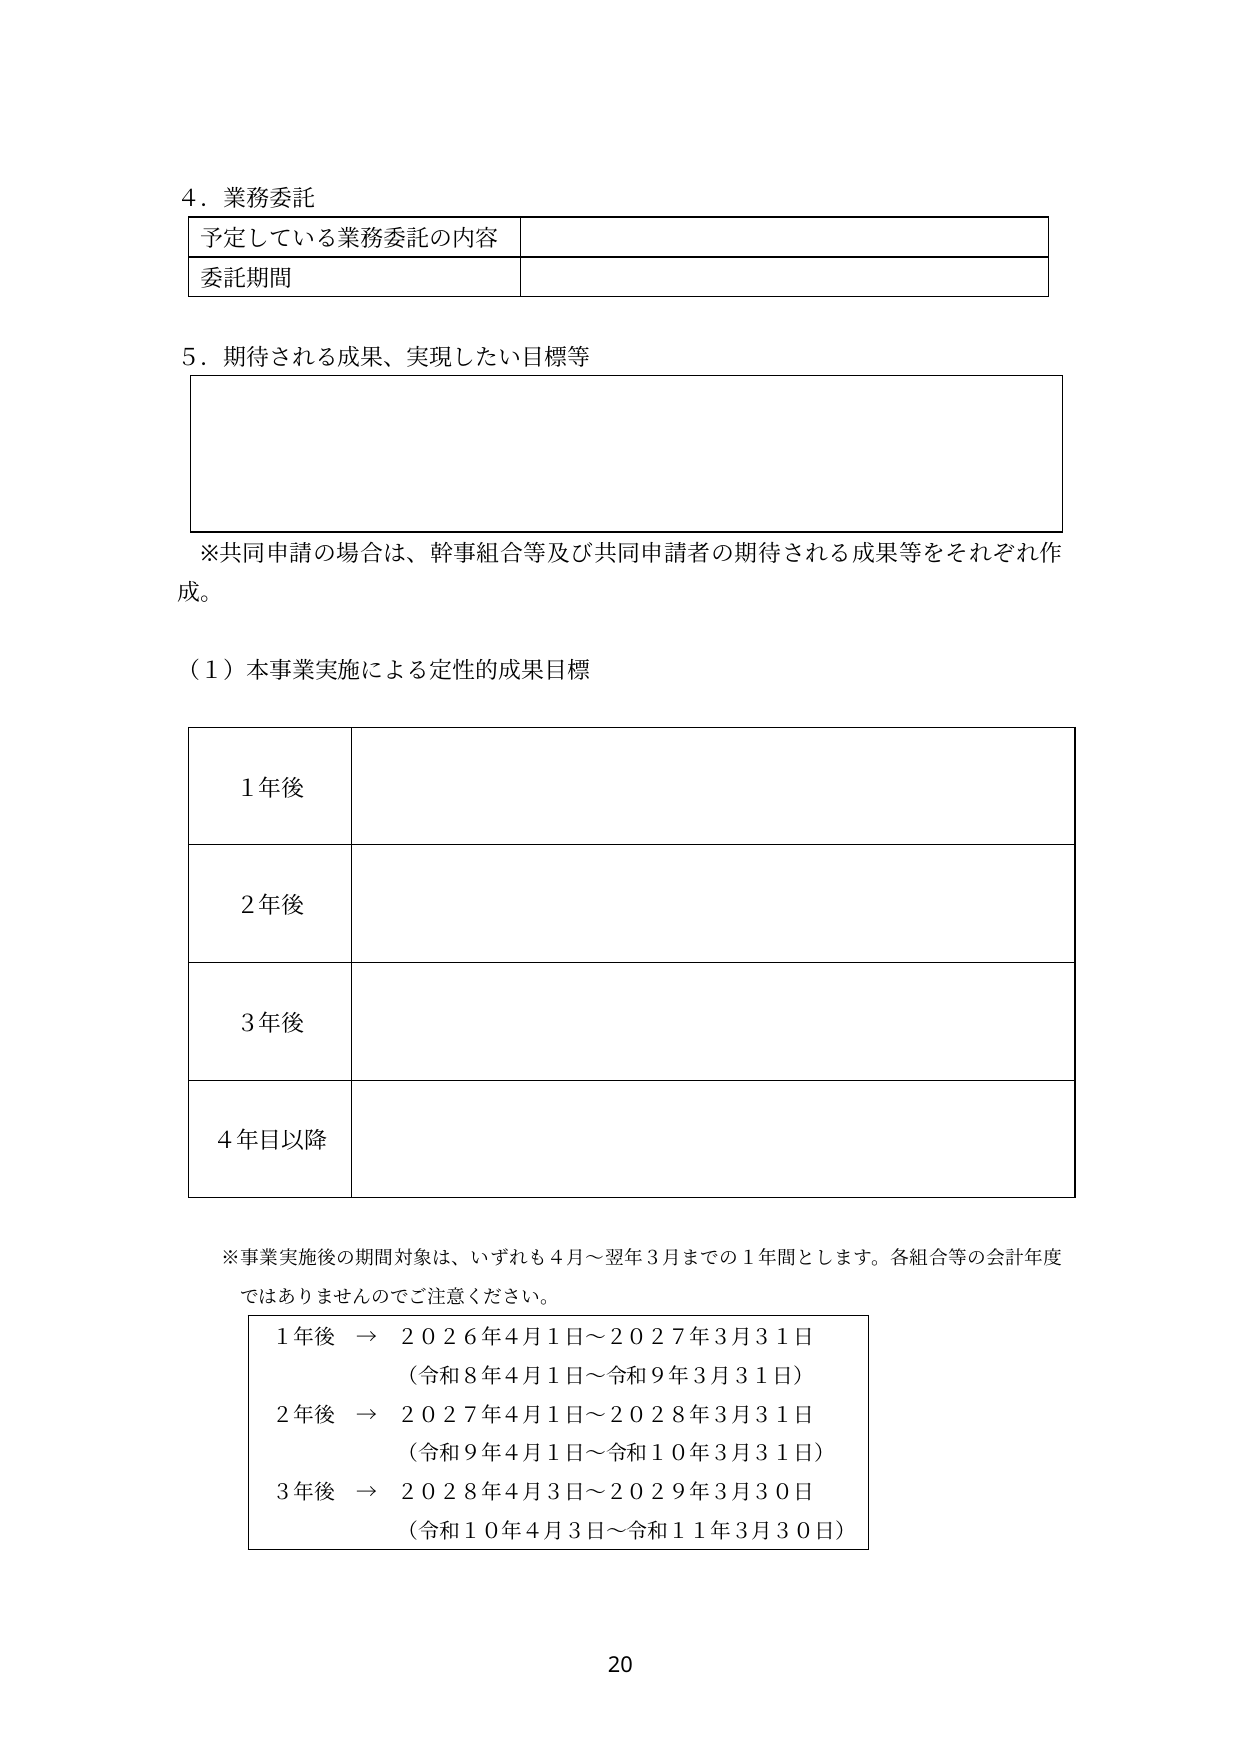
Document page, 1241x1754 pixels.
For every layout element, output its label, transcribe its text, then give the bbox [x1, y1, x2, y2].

table_cell [352, 845, 1074, 962]
table_header １年後 → ２０２６年４月１日～２０２７年３月３１日 （令和８年４月１日～令和９年３月３１日） ２年後 → ２０２７年４月１日～２０２８年３月３１日 （令和９年４月１日～令和１０年３月３１日） ３年後 → ２０２８年４月３日～２０２９年３月３０日 （令和１０年４月３日～令和１１年３月３０日） [249, 1316, 868, 1549]
table_header 予定している業務委託の内容 [189, 218, 520, 256]
table_cell ３年後 [189, 963, 351, 1079]
table_cell [521, 258, 1048, 296]
table_cell [352, 963, 1074, 1079]
text ※共同申請の場合は、幹事組合等及び共同申請者の期待される成果等をそれぞれ作成。 [177, 532, 1063, 610]
table_header [191, 376, 1062, 531]
table_cell 委託期間 [189, 258, 520, 296]
text ５．期待される成果、実現したい目標等 [177, 336, 1063, 375]
table_cell ２年後 [189, 845, 351, 962]
table_header [521, 218, 1048, 256]
text ４．業務委託 [177, 178, 1063, 216]
table_cell ４年目以降 [189, 1081, 351, 1197]
table_header [352, 728, 1074, 844]
text ※事業実施後の期間対象は、いずれも４月～翌年３月までの１年間とします。各組合等の会計年度ではありませんのでご注意ください。 [202, 1237, 1063, 1315]
text （１）本事業実施による定性的成果目標 [177, 649, 1063, 688]
table_cell [352, 1081, 1074, 1197]
table_header １年後 [189, 728, 351, 844]
